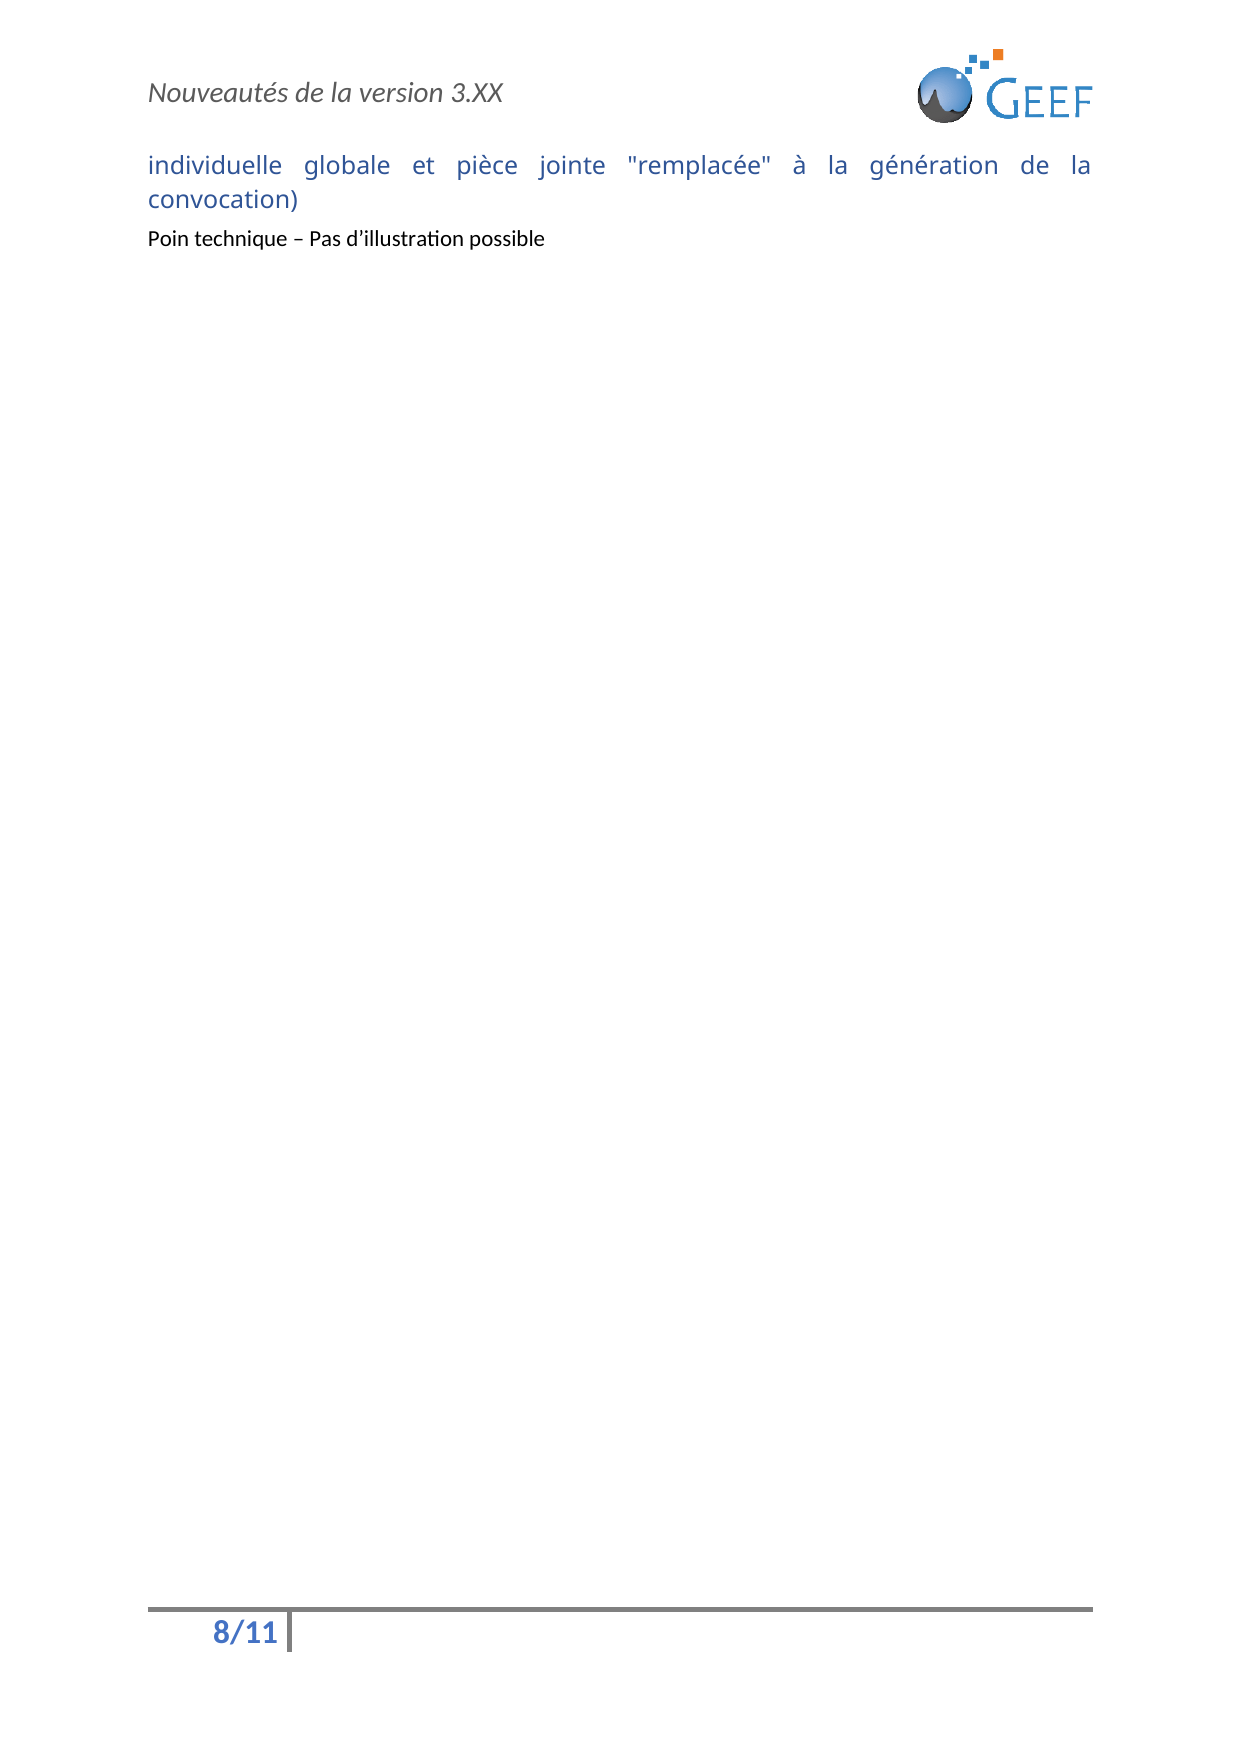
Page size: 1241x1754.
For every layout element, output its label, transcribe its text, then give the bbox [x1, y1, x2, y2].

text Poin technique – Pas d’illustration possible [148, 224, 1093, 252]
picture [917, 49, 1093, 123]
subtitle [148, 148, 1093, 216]
